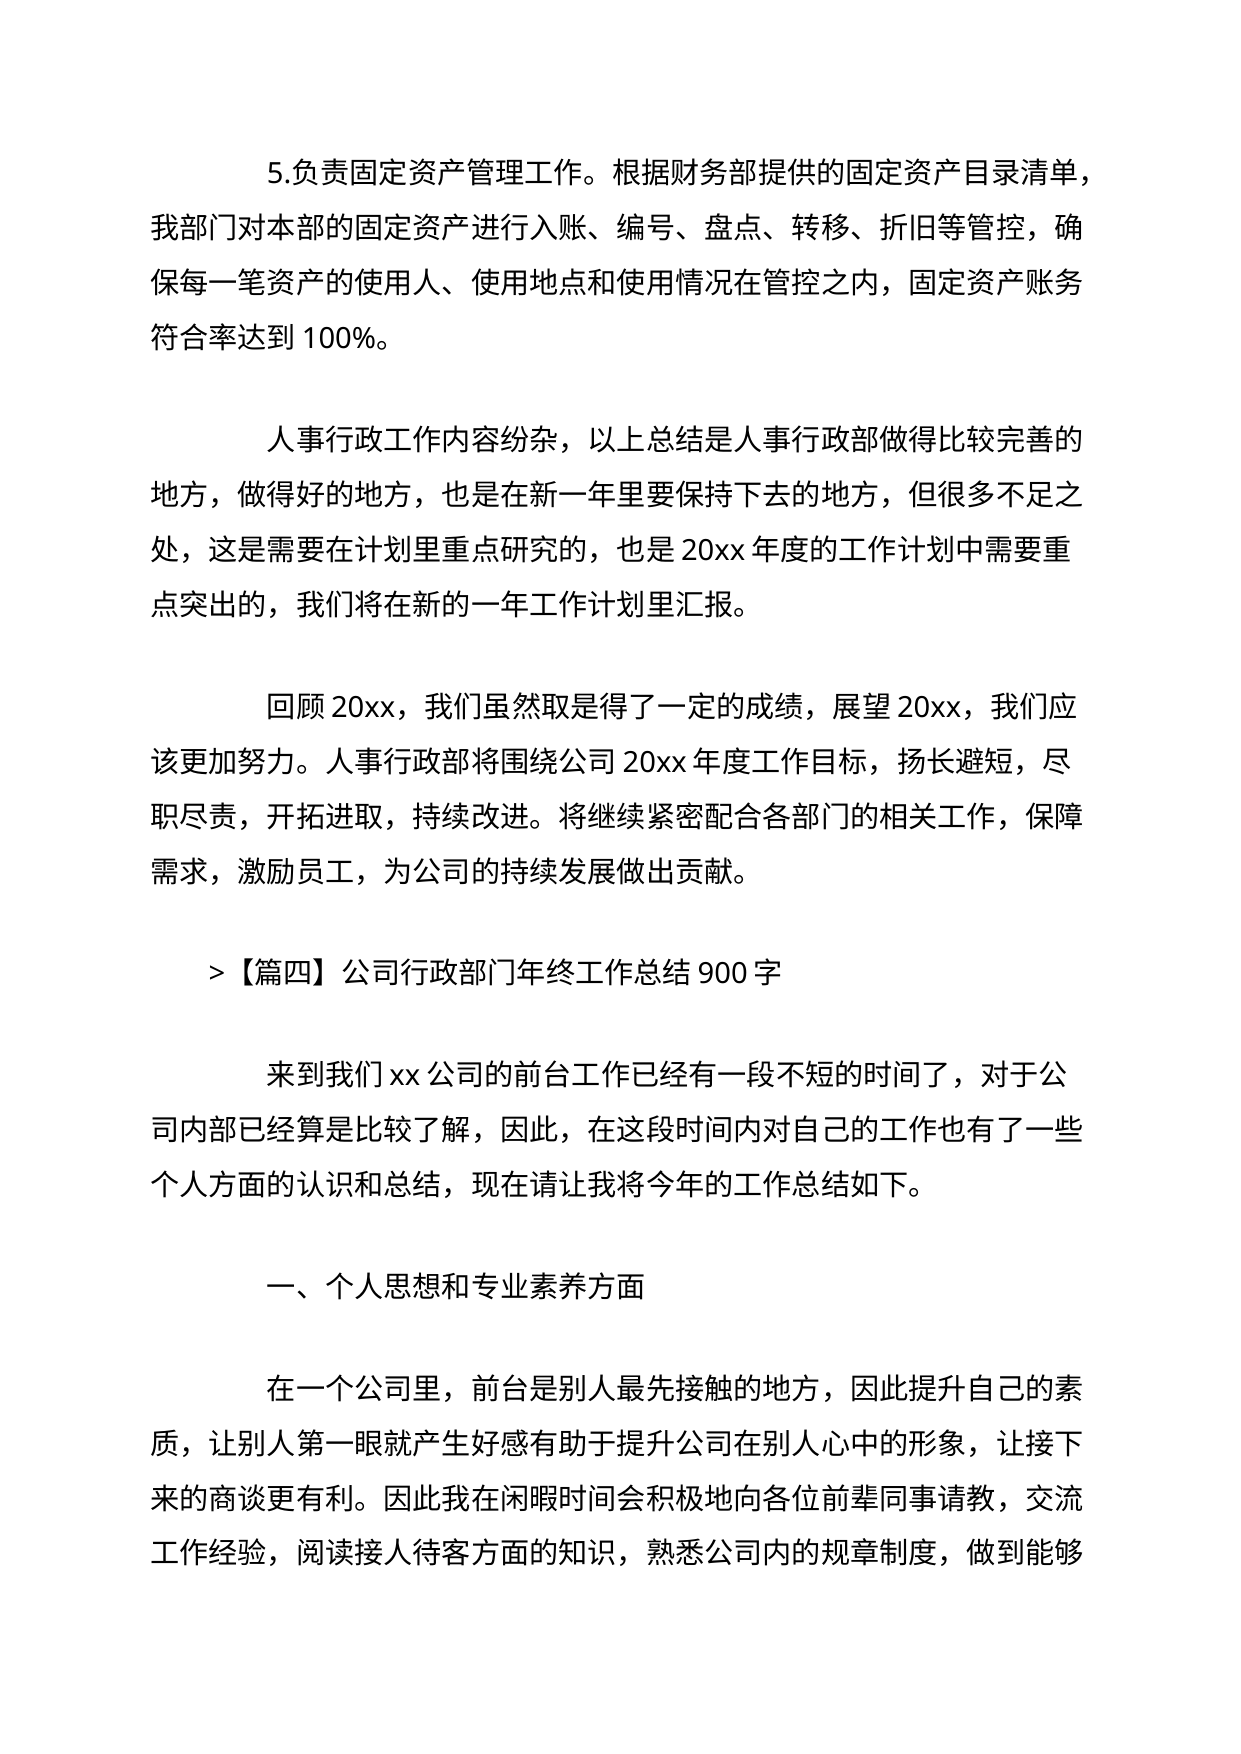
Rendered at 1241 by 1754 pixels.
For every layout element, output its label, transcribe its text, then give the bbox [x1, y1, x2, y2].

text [150, 1365, 1090, 1572]
text 一、个人思想和专业素养方面 [150, 1264, 1090, 1306]
text 回顾20xx，我们虽然取是得了一定的成绩，展望20xx，我们应该更加努力。人事行政部将围绕公司20xx年度工作目标，扬长避短，尽职尽责，开拓进取，持续改进。将继续紧密配合各部门的相关工作，保障需求，激励员工，为公司的持续发展做出贡献。 [150, 683, 1090, 891]
text 人事行政工作内容纷杂，以上总结是人事行政部做得比较完善的地方，做得好的地方，也是在新一年里要保持下去的地方，但很多不足之处，这是需要在计划里重点研究的，也是20xx年度的工作计划中需要重点突出的，我们将在新的一年工作计划里汇报。 [150, 417, 1090, 624]
text >【篇四】公司行政部门年终工作总结900字 [150, 950, 1090, 992]
text 5.负责固定资产管理工作。根据财务部提供的固定资产目录清单，我部门对本部的固定资产进行入账、编号、盘点、转移、折旧等管控，确保每一笔资产的使用人、使用地点和使用情况在管控之内，固定资产账务符合率达到100%。 [150, 150, 1090, 357]
text 来到我们xx公司的前台工作已经有一段不短的时间了，对于公司内部已经算是比较了解，因此，在这段时间内对自己的工作也有了一些个人方面的认识和总结，现在请让我将今年的工作总结如下。 [150, 1052, 1090, 1204]
